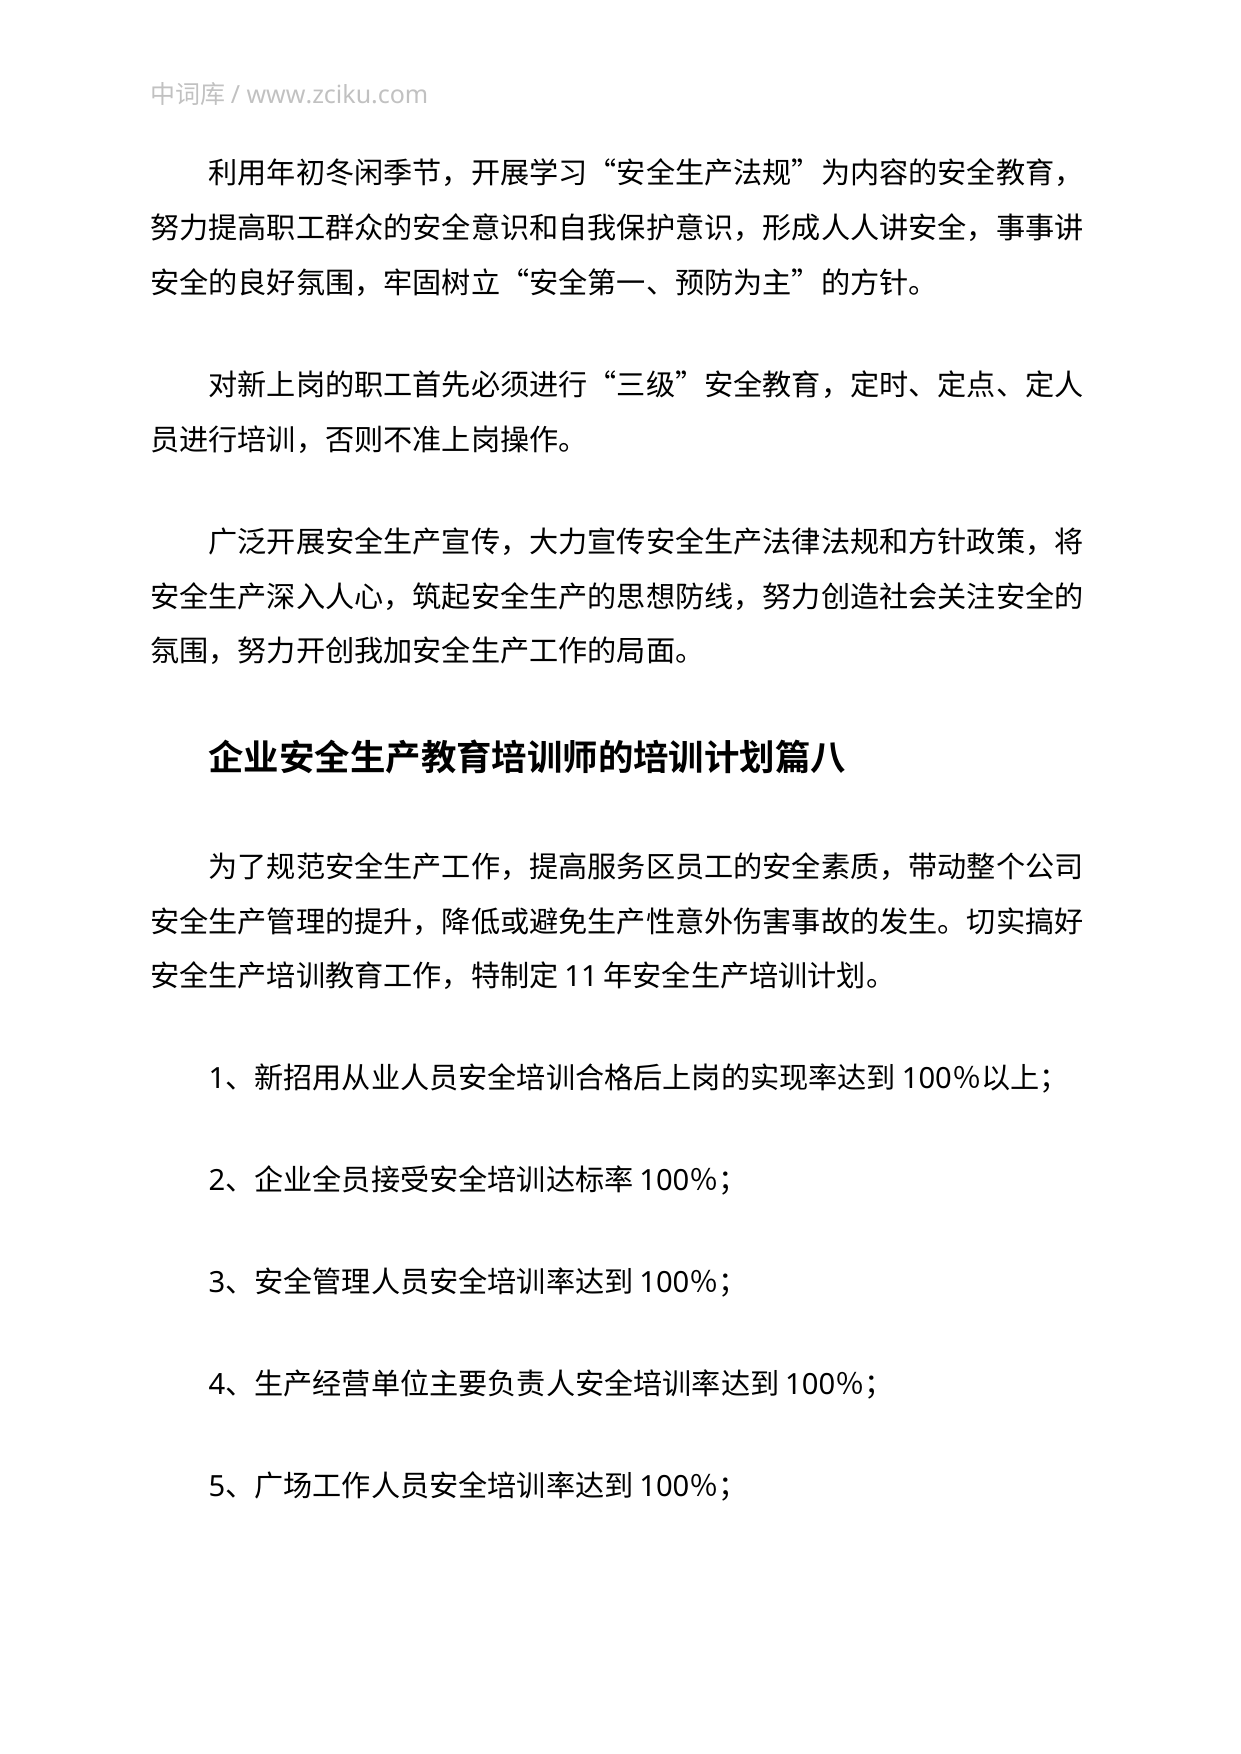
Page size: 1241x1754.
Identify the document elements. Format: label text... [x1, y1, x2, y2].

text 对新上岗的职工首先必须进行“三级”安全教育，定时、定点、定人员进行培训，否则不准上岗操作。 [150, 362, 1090, 459]
text 3、安全管理人员安全培训率达到100％； [150, 1259, 1090, 1301]
text 4、生产经营单位主要负责人安全培训率达到100％； [150, 1361, 1090, 1403]
text 企业安全生产教育培训师的培训计划篇八 [150, 730, 1090, 781]
text 利用年初冬闲季节，开展学习“安全生产法规”为内容的安全教育，努力提高职工群众的安全意识和自我保护意识，形成人人讲安全，事事讲安全的良好氛围，牢固树立“安全第一、预防为主”的方针。 [150, 150, 1090, 302]
text 为了规范安全生产工作，提高服务区员工的安全素质，带动整个公司安全生产管理的提升，降低或避免生产性意外伤害事故的发生。切实搞好安全生产培训教育工作，特制定11年安全生产培训计划。 [150, 843, 1090, 995]
text 1、新招用从业人员安全培训合格后上岗的实现率达到100％以上； [150, 1055, 1090, 1097]
text 2、企业全员接受安全培训达标率100％； [150, 1157, 1090, 1199]
text 5、广场工作人员安全培训率达到100％； [150, 1463, 1090, 1505]
text 广泛开展安全生产宣传，大力宣传安全生产法律法规和方针政策，将安全生产深入人心，筑起安全生产的思想防线，努力创造社会关注安全的氛围，努力开创我加安全生产工作的局面。 [150, 518, 1090, 670]
